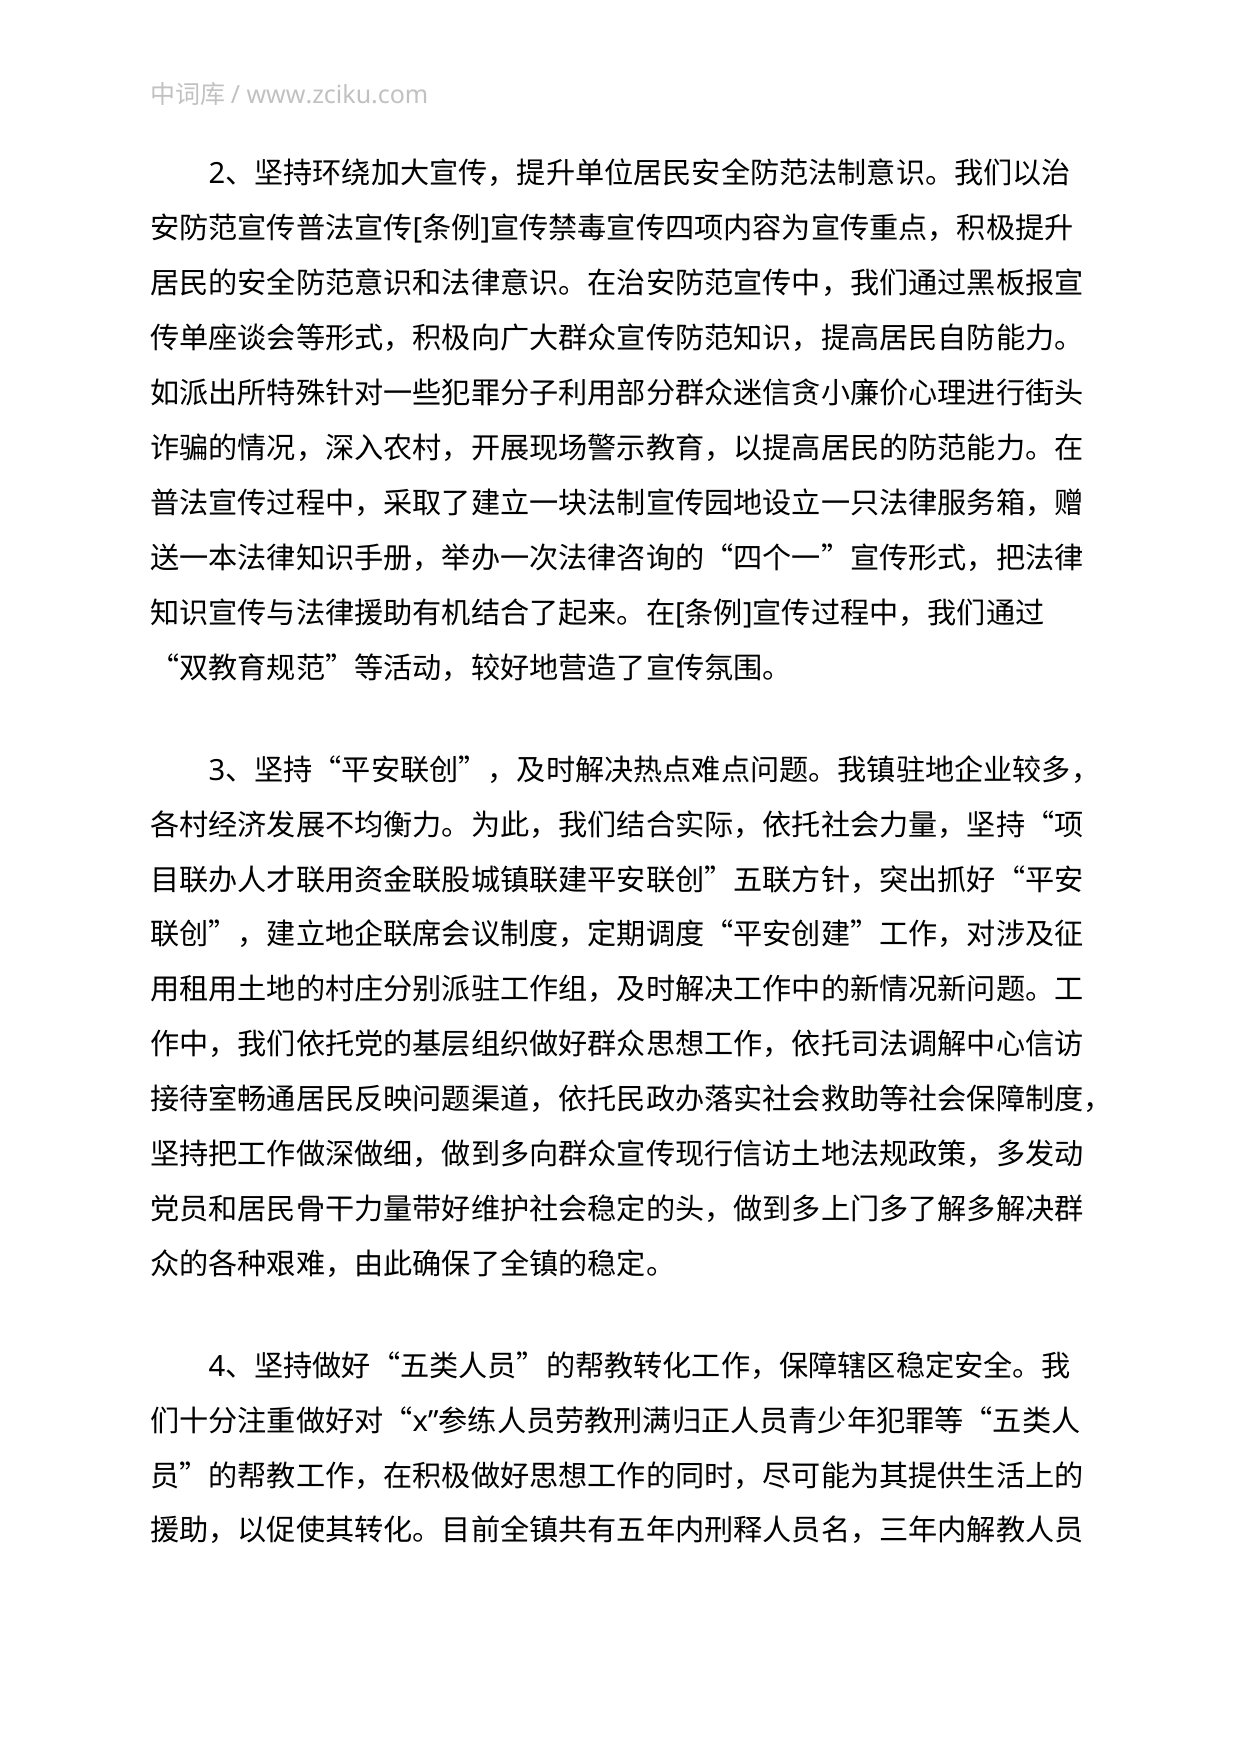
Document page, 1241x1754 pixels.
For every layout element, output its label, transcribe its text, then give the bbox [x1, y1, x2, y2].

text 2、坚持环绕加大宣传，提升单位居民安全防范法制意识。我们以治安防范宣传普法宣传[条例]宣传禁毒宣传四项内容为宣传重点，积极提升居民的安全防范意识和法律意识。在治安防范宣传中，我们通过黑板报宣传单座谈会等形式，积极向广大群众宣传防范知识，提高居民自防能力。如派出所特殊针对一些犯罪分子利用部分群众迷信贪小廉价心理进行街头诈骗的情况，深入农村，开展现场警示教育，以提高居民的防范能力。在普法宣传过程中，采取了建立一块法制宣传园地设立一只法律服务箱，赠送一本法律知识手册，举办一次法律咨询的“四个一”宣传形式，把法律知识宣传与法律援助有机结合了起来。在[条例]宣传过程中，我们通过“双教育规范”等活动，较好地营造了宣传氛围。 [150, 150, 1090, 687]
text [150, 1342, 1090, 1549]
text 3、坚持“平安联创”，及时解决热点难点问题。我镇驻地企业较多，各村经济发展不均衡力。为此，我们结合实际，依托社会力量，坚持“项目联办人才联用资金联股城镇联建平安联创”五联方针，突出抓好“平安联创”，建立地企联席会议制度，定期调度“平安创建”工作，对涉及征用租用土地的村庄分别派驻工作组，及时解决工作中的新情况新问题。工作中，我们依托党的基层组织做好群众思想工作，依托司法调解中心信访接待室畅通居民反映问题渠道，依托民政办落实社会救助等社会保障制度，坚持把工作做深做细，做到多向群众宣传现行信访土地法规政策，多发动党员和居民骨干力量带好维护社会稳定的头，做到多上门多了解多解决群众的各种艰难，由此确保了全镇的稳定。 [150, 746, 1090, 1283]
